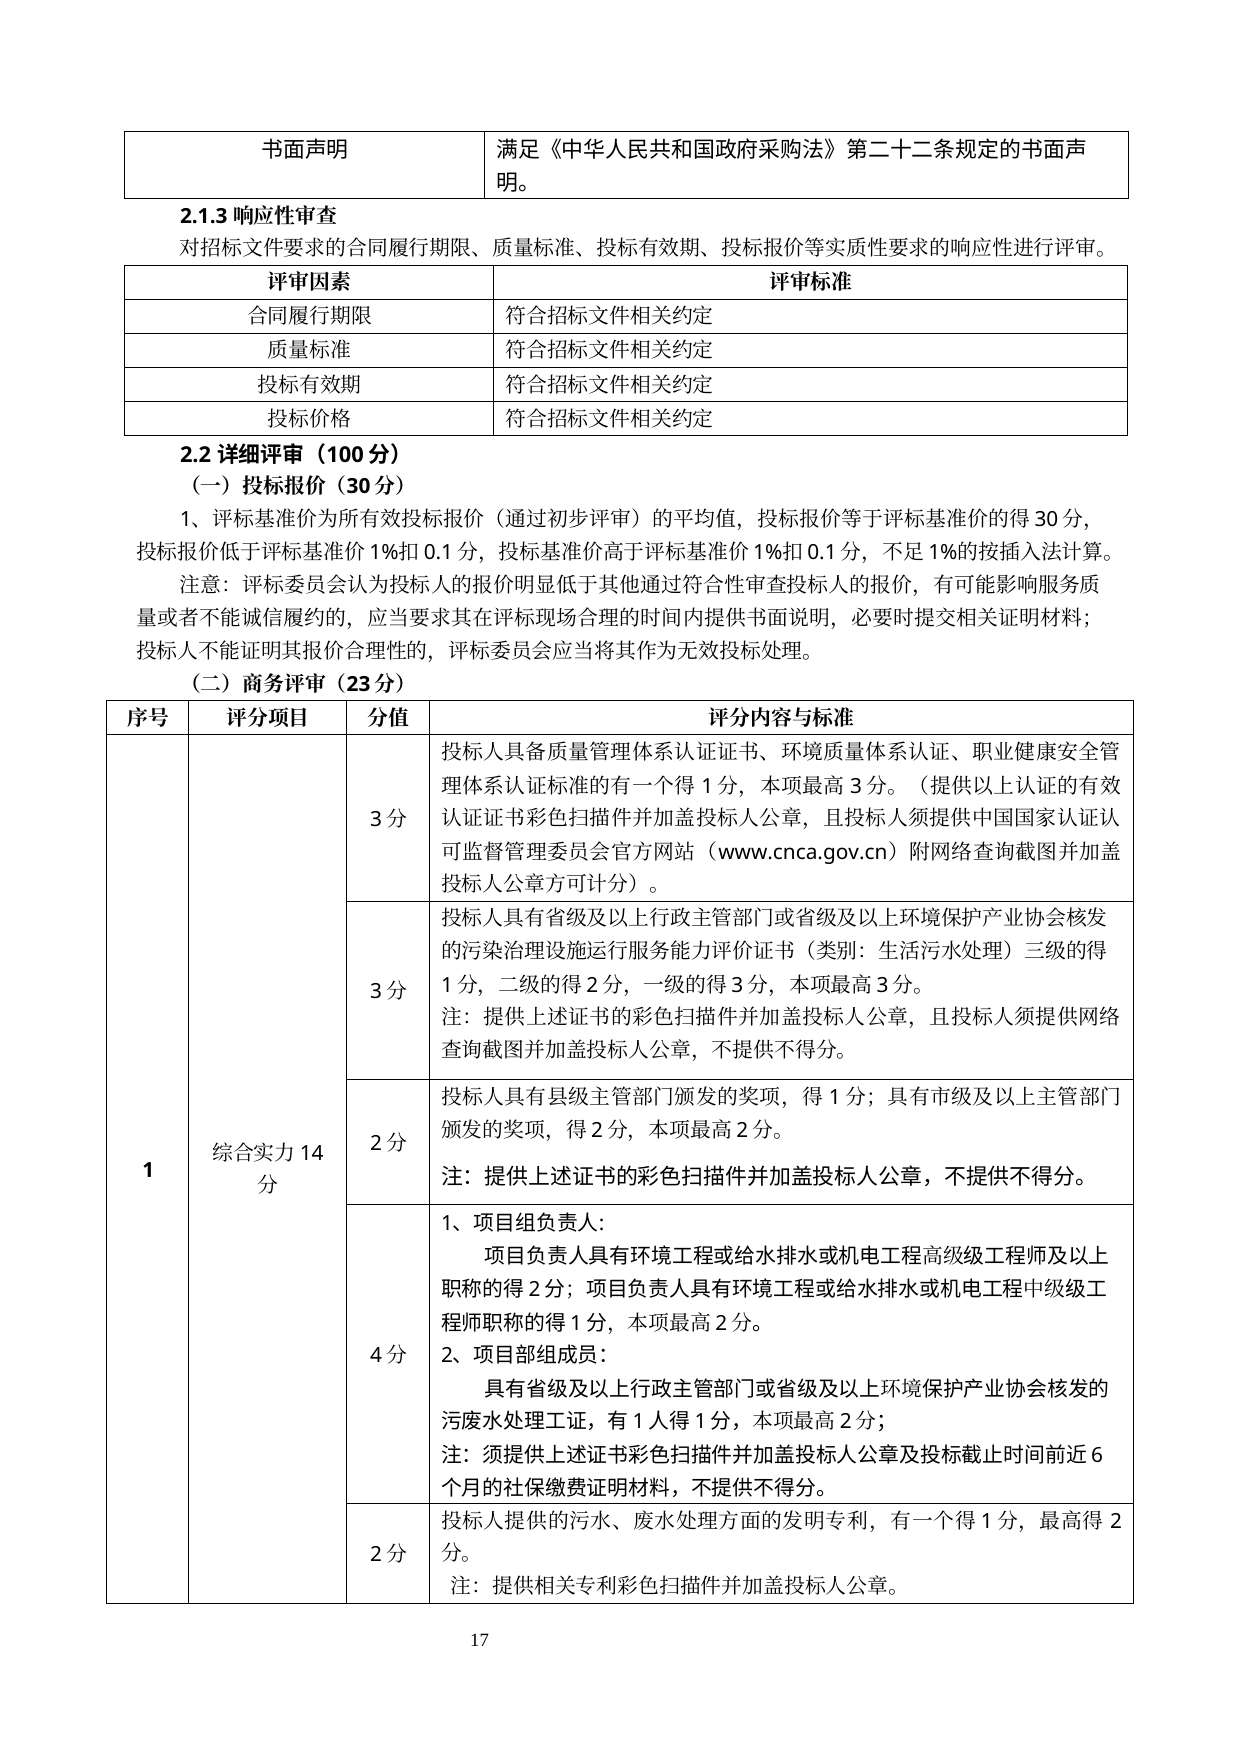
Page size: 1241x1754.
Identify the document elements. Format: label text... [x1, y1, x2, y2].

table_cell 2分 [347, 1080, 429, 1204]
table_cell 投标人提供的污水、废水处理方面的发明专利，有一个得1分，最高得 2 分。 注：提供相关专利彩色扫描件并加盖投标人公章。 [430, 1504, 1133, 1603]
table_cell 投标有效期 [125, 368, 493, 401]
text （一）投标报价（30分） [136, 469, 1104, 502]
text 1、评标基准价为所有效投标报价（通过初步评审）的平均值，投标报价等于评标基准价的得30分，投标报价低于评标基准价1%扣0.1分，投标基准价高于评标基准价1%扣0.1分，不足1%的按插入法计算。 [136, 502, 1104, 568]
table_cell 1、项目组负责人: 项目负责人具有环境工程或给水排水或机电工程高级级工程师及以上职称的得2分；项目负责人具有环境工程或给水排水或机电工程中级级工程师职称的得1分，本项最高2分。 2、项目部组成员： 具有省级及以上行政主管部门或省级及以上环境保护产业协会核发的污废水处理工证，有1人得1分，本项最高2分； 注：须提供上述证书彩色扫描件并加盖投标人公章及投标截止时间前近6个月的社保缴费证明材料，不提供不得分。 [430, 1205, 1133, 1502]
text 注意：评标委员会认为投标人的报价明显低于其他通过符合性审查投标人的报价，有可能影响服务质量或者不能诚信履约的，应当要求其在评标现场合理的时间内提供书面说明，必要时提交相关证明材料；投标人不能证明其报价合理性的，评标委员会应当将其作为无效投标处理。 [136, 568, 1104, 667]
table_cell 1 [107, 735, 188, 1603]
table_cell 3分 [347, 902, 429, 1079]
table_cell 符合招标文件相关约定 [494, 300, 1127, 333]
table_cell 3分 [347, 735, 429, 901]
table_header 分值 [347, 701, 429, 734]
table_cell 综合实力14分 [189, 735, 346, 1603]
table_header 评审因素 [125, 266, 493, 299]
table_cell 质量标准 [125, 334, 493, 367]
table_cell 2分 [347, 1504, 429, 1603]
table_cell 符合招标文件相关约定 [494, 368, 1127, 401]
list 商务评审（23分） [136, 667, 1104, 700]
table_cell 符合招标文件相关约定 [494, 334, 1127, 367]
table_cell 投标人具有县级主管部门颁发的奖项，得1分；具有市级及以上主管部门颁发的奖项，得2分，本项最高2分。 注：提供上述证书的彩色扫描件并加盖投标人公章，不提供不得分。 [430, 1080, 1133, 1204]
table_cell 投标价格 [125, 402, 493, 435]
text 对招标文件要求的合同履行期限、质量标准、投标有效期、投标报价等实质性要求的响应性进行评审。 [136, 232, 1104, 265]
table_cell 书面声明 [125, 132, 484, 198]
table_header 评分项目 [189, 701, 346, 734]
table_cell 投标人具备质量管理体系认证证书、环境质量体系认证、职业健康安全管理体系认证标准的有一个得1分，本项最高3分。（提供以上认证的有效认证证书彩色扫描件并加盖投标人公章，且投标人须提供中国国家认证认可监督管理委员会官方网站（www.cnca.gov.cn）附网络查询截图并加盖投标人公章方可计分）。 [430, 735, 1133, 901]
table_header 评审标准 [494, 266, 1127, 299]
table_cell 4分 [347, 1205, 429, 1502]
table_cell 合同履行期限 [125, 300, 493, 333]
text 2.1.3 响应性审查 [136, 199, 1104, 232]
table_header 评分内容与标准 [430, 701, 1133, 734]
table_cell 投标人具有省级及以上行政主管部门或省级及以上环境保护产业协会核发的污染治理设施运行服务能力评价证书（类别：生活污水处理）三级的得1分，二级的得2分，一级的得3分，本项最高3分。 注：提供上述证书的彩色扫描件并加盖投标人公章，且投标人须提供网络查询截图并加盖投标人公章，不提供不得分。 [430, 902, 1133, 1079]
table_cell 符合招标文件相关约定 [494, 402, 1127, 435]
subtitle 2.2 详细评审（100分） [136, 436, 1104, 469]
table_cell 满足《中华人民共和国政府采购法》第二十二条规定的书面声明。 [485, 132, 1128, 198]
table_header 序号 [107, 701, 188, 734]
